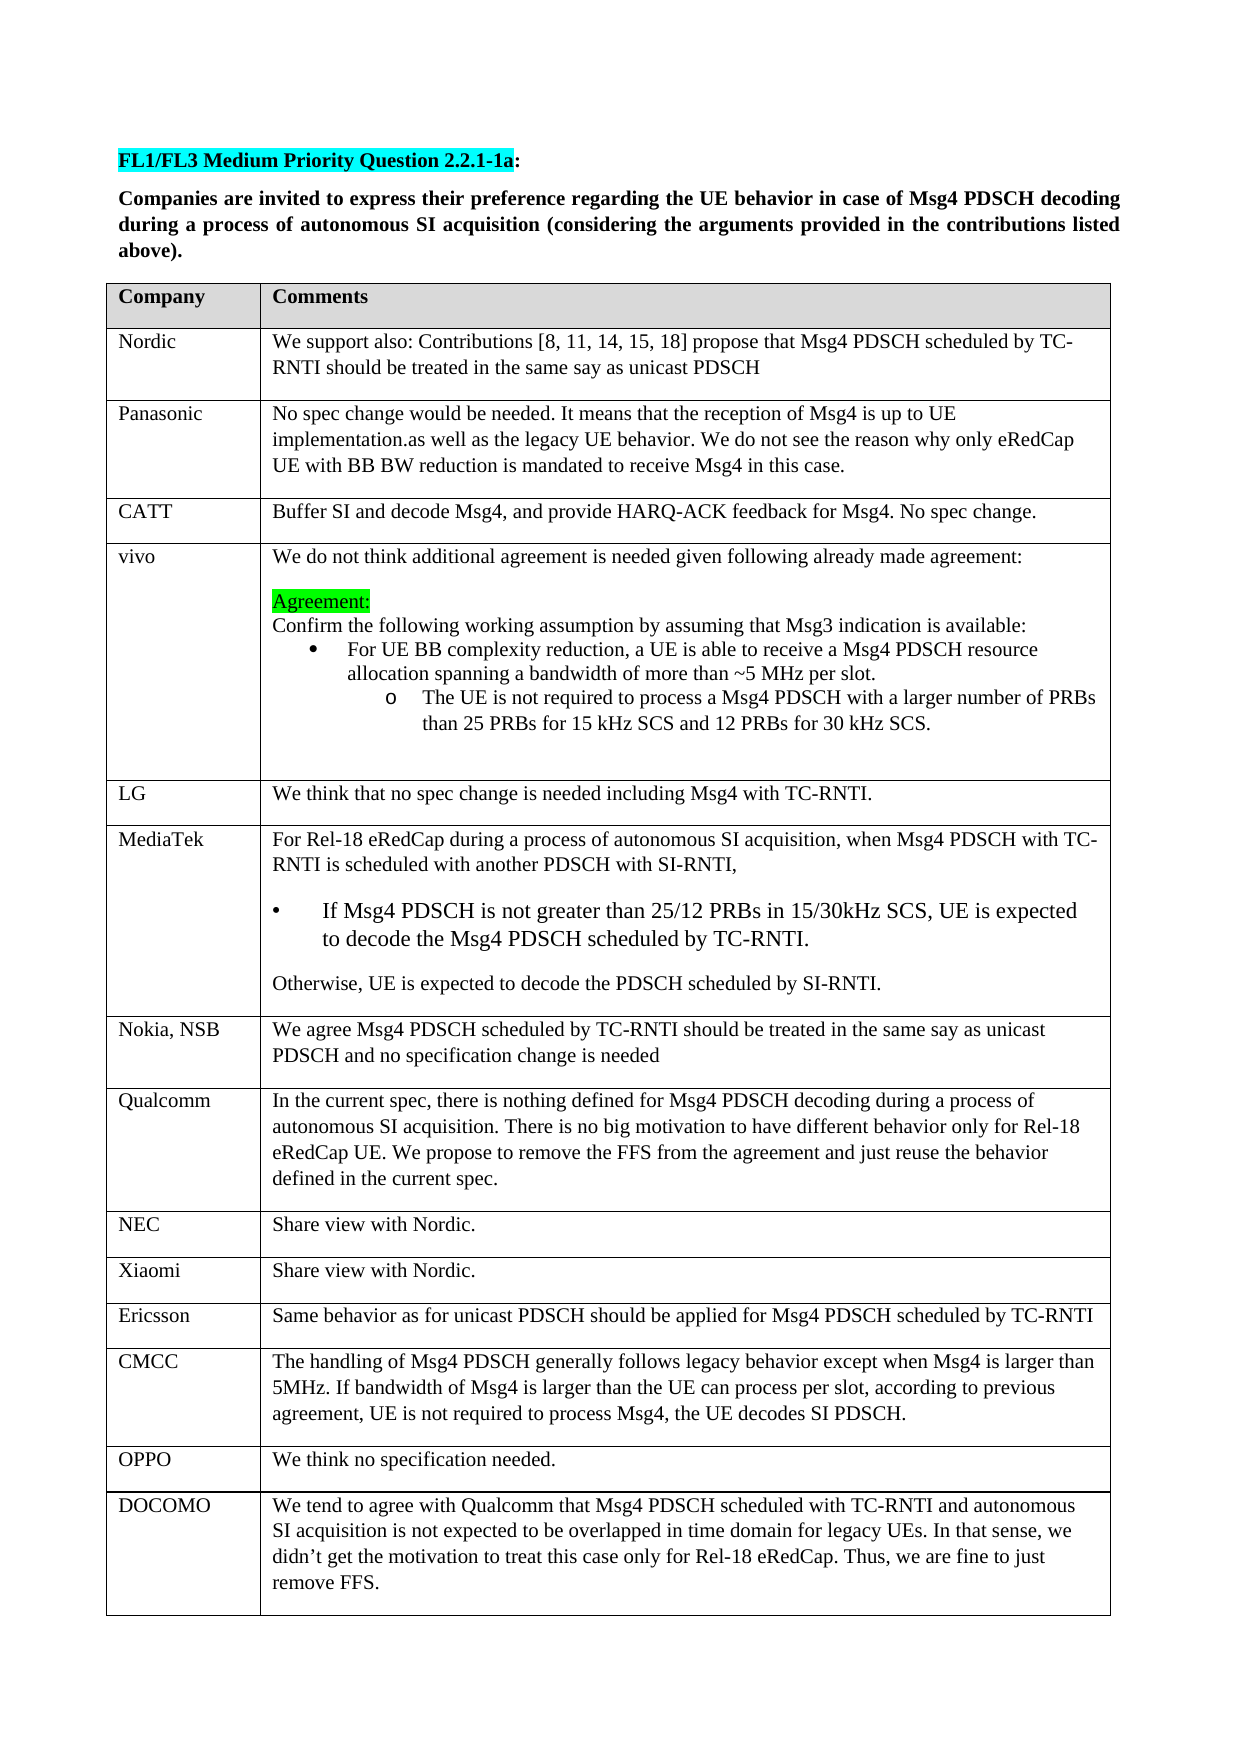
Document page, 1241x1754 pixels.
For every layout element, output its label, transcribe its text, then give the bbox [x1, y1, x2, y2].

table_header Comments [261, 284, 1110, 328]
table_cell NEC [107, 1212, 260, 1257]
table_cell The handling of Msg4 PDSCH generally follows legacy behavior except when Msg4 is larger than 5MHz. If bandwidth of Msg4 is larger than the UE can process per slot, according to previous agreement, UE is not required to process Msg4, the UE decodes SI PDSCH. [261, 1349, 1110, 1446]
table_cell For Rel-18 eRedCap during a process of autonomous SI acquisition, when Msg4 PDSCH with TC-RNTI is scheduled with another PDSCH with SI-RNTI, If Msg4 PDSCH is not greater than 25/12 PRBs in 15/30kHz SCS, UE is expected to decode the Msg4 PDSCH scheduled by TC-RNTI. Otherwise, UE is expected to decode the PDSCH scheduled by SI-RNTI. [261, 826, 1110, 1016]
table_cell OPPO [107, 1447, 260, 1491]
text Companies are invited to express their preference regarding the UE behavior in case of Msg4 PDSCH decoding during a process of autonomous SI acquisition (considering the arguments provided in the contributions listed above). [118, 186, 1122, 262]
table_cell CATT [107, 499, 260, 543]
table_cell Nokia, NSB [107, 1017, 260, 1087]
table_header Company [107, 284, 260, 328]
table_cell Buffer SI and decode Msg4, and provide HARQ-ACK feedback for Msg4. No spec change. [261, 499, 1110, 543]
subtitle FL1/FL3 Medium Priority Question 2.2.1-1a: [118, 147, 1122, 172]
table_cell LG [107, 781, 260, 825]
table_cell We think that no spec change is needed including Msg4 with TC-RNTI. [261, 781, 1110, 825]
table_cell Panasonic [107, 401, 260, 497]
table_cell Xiaomi [107, 1258, 260, 1302]
table_cell DOCOMO [107, 1493, 260, 1615]
table_cell We agree Msg4 PDSCH scheduled by TC-RNTI should be treated in the same say as unicast PDSCH and no specification change is needed [261, 1017, 1110, 1087]
table_cell In the current spec, there is nothing defined for Msg4 PDSCH decoding during a process of autonomous SI acquisition. There is no big motivation to have different behavior only for Rel-18 eRedCap UE. We propose to remove the FFS from the agreement and just reuse the behavior defined in the current spec. [261, 1089, 1110, 1211]
table_cell We support also: Contributions [8, 11, 14, 15, 18] propose that Msg4 PDSCH scheduled by TC-RNTI should be treated in the same say as unicast PDSCH [261, 329, 1110, 400]
table_cell We think no specification needed. [261, 1447, 1110, 1491]
table_cell We do not think additional agreement is needed given following already made agreement: Agreement: Confirm the following working assumption by assuming that Msg3 indication is available: For UE BB complexity reduction, a UE is able to receive a Msg4 PDSCH resource allocation spanning a bandwidth of more than ~5 MHz per slot. The UE is not required to process a Msg4 PDSCH with a larger number of PRBs than 25 PRBs for 15 kHz SCS and 12 PRBs for 30 kHz SCS. [261, 544, 1110, 780]
table_cell Qualcomm [107, 1089, 260, 1211]
table_cell Share view with Nordic. [261, 1212, 1110, 1257]
table_cell No spec change would be needed. It means that the reception of Msg4 is up to UE implementation.as well as the legacy UE behavior. We do not see the reason why only eRedCap UE with BB BW reduction is mandated to receive Msg4 in this case. [261, 401, 1110, 497]
table_cell Same behavior as for unicast PDSCH should be applied for Msg4 PDSCH scheduled by TC-RNTI [261, 1304, 1110, 1348]
table_cell MediaTek [107, 826, 260, 1016]
table_cell CMCC [107, 1349, 260, 1446]
table_cell Ericsson [107, 1304, 260, 1348]
table_cell vivo [107, 544, 260, 780]
table_cell Nordic [107, 329, 260, 400]
table_cell Share view with Nordic. [261, 1258, 1110, 1302]
table_cell We tend to agree with Qualcomm that Msg4 PDSCH scheduled with TC-RNTI and autonomous SI acquisition is not expected to be overlapped in time domain for legacy UEs. In that sense, we didn’t get the motivation to treat this case only for Rel-18 eRedCap. Thus, we are fine to just remove FFS. [261, 1493, 1110, 1615]
